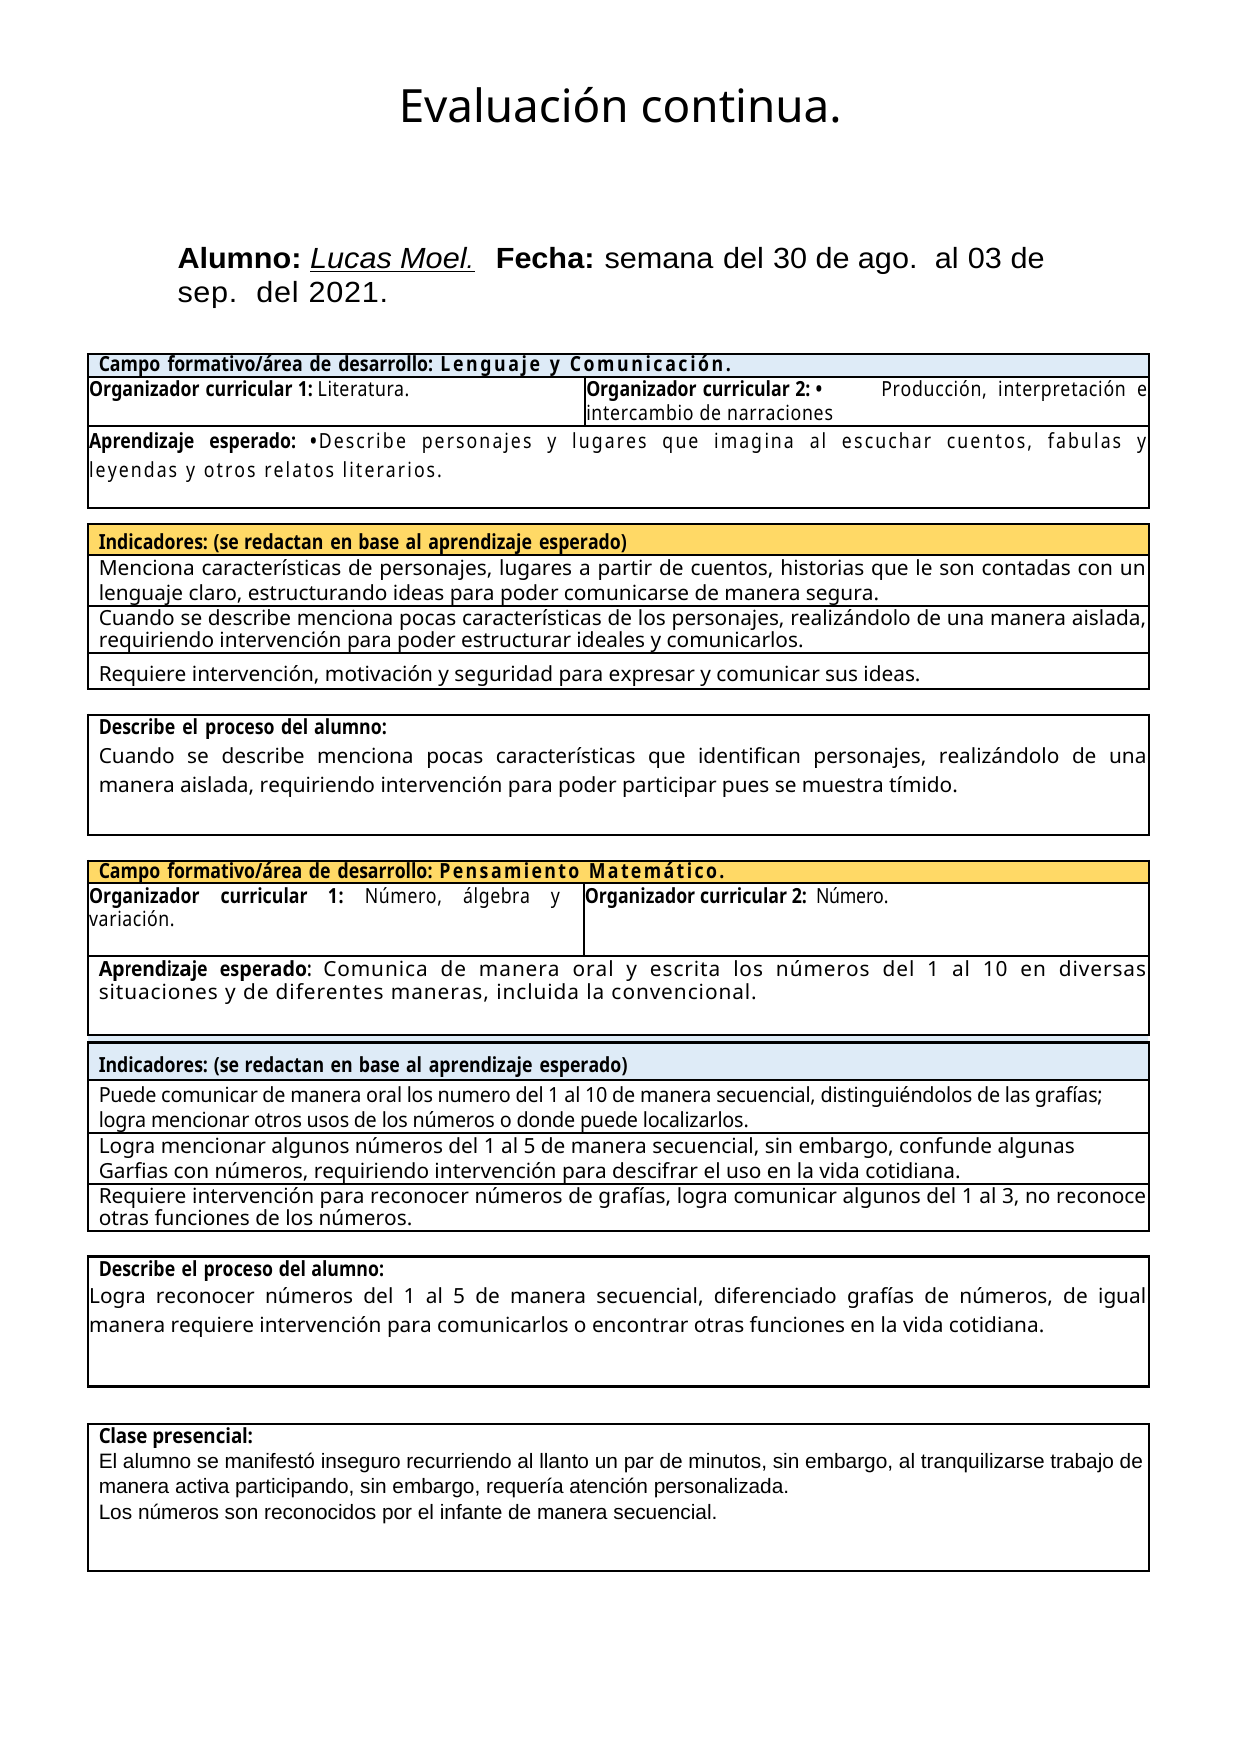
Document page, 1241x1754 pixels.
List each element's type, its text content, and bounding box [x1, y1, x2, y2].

table_cell Logra mencionar algunos números del 1 al 5 de manera secuencial, sin embargo, confunde algunas Garfias con números, requiriendo intervención para descifrar el uso en la vida cotidiana. [89, 1134, 1148, 1183]
table_cell Puede comunicar de manera oral los numero del 1 al 10 de manera secuencial, distinguiéndolos de las grafías; logra mencionar otros usos de los números o donde puede localizarlos. [89, 1081, 1148, 1132]
table_cell Indicadores: (se redactan en base al aprendizaje esperado) [89, 1044, 1148, 1079]
table_cell [88, 1036, 1148, 1041]
table_cell Aprendizaje esperado: •Describe personajes y lugares que imagina al escuchar cuentos, fabulas y leyendas y otros relatos literarios. [89, 427, 1148, 507]
table_cell Menciona características de personajes, lugares a partir de cuentos, historias que le son contadas con un lenguaje claro, estructurando ideas para poder comunicarse de manera segura. [89, 556, 1148, 605]
table_header Campo formativo/área de desarrollo: Lenguaje y Comunicación. [89, 355, 1148, 376]
table_cell Requiere intervención, motivación y seguridad para expresar y comunicar sus ideas. [89, 654, 1148, 688]
table_header Describe el proceso del alumno: Cuando se describe menciona pocas características que identifican personajes, realizándolo de una manera aislada, requiriendo intervención para poder participar pues se muestra tímido. [89, 716, 1148, 834]
text Alumno: Lucas Moel. Fecha: semana del 30 de ago. al 03 de sep. del 2021. [177, 241, 1063, 308]
table_header Indicadores: (se redactan en base al aprendizaje esperado) [89, 525, 1148, 554]
table_cell Requiere intervención para reconocer números de grafías, logra comunicar algunos del 1 al 3, no reconoce otras funciones de los números. [89, 1185, 1148, 1230]
table_cell Cuando se describe menciona pocas características de los personajes, realizándolo de una manera aislada, requiriendo intervención para poder estructurar ideales y comunicarlos. [89, 607, 1148, 652]
table_cell Organizador curricular 1: Número, álgebra y variación. [89, 884, 583, 955]
table_cell Organizador curricular 2: • Producción, interpretación e intercambio de narraciones [586, 378, 1148, 424]
table_header Campo formativo/área de desarrollo: Pensamiento Matemático. [89, 862, 1148, 882]
table_cell Aprendizaje esperado: Comunica de manera oral y escrita los números del 1 al 10 en diversas situaciones y de diferentes maneras, incluida la convencional. [89, 957, 1148, 1034]
table_header Describe el proceso del alumno: Logra reconocer números del 1 al 5 de manera secuencial, diferenciado grafías de números, de igual manera requiere intervención para comunicarlos o encontrar otras funciones en la vida cotidiana. [89, 1258, 1148, 1385]
table_cell Organizador curricular 1: Literatura. [89, 378, 584, 424]
table_cell Organizador curricular 2: Número. [585, 884, 1148, 955]
table_header Clase presencial: El alumno se manifestó inseguro recurriendo al llanto un par de minutos, sin embargo, al tranquilizarse trabajo de manera activa participando, sin embargo, requería atención personalizada. Los números son reconocidos por el infante de manera secuencial. [89, 1425, 1148, 1569]
